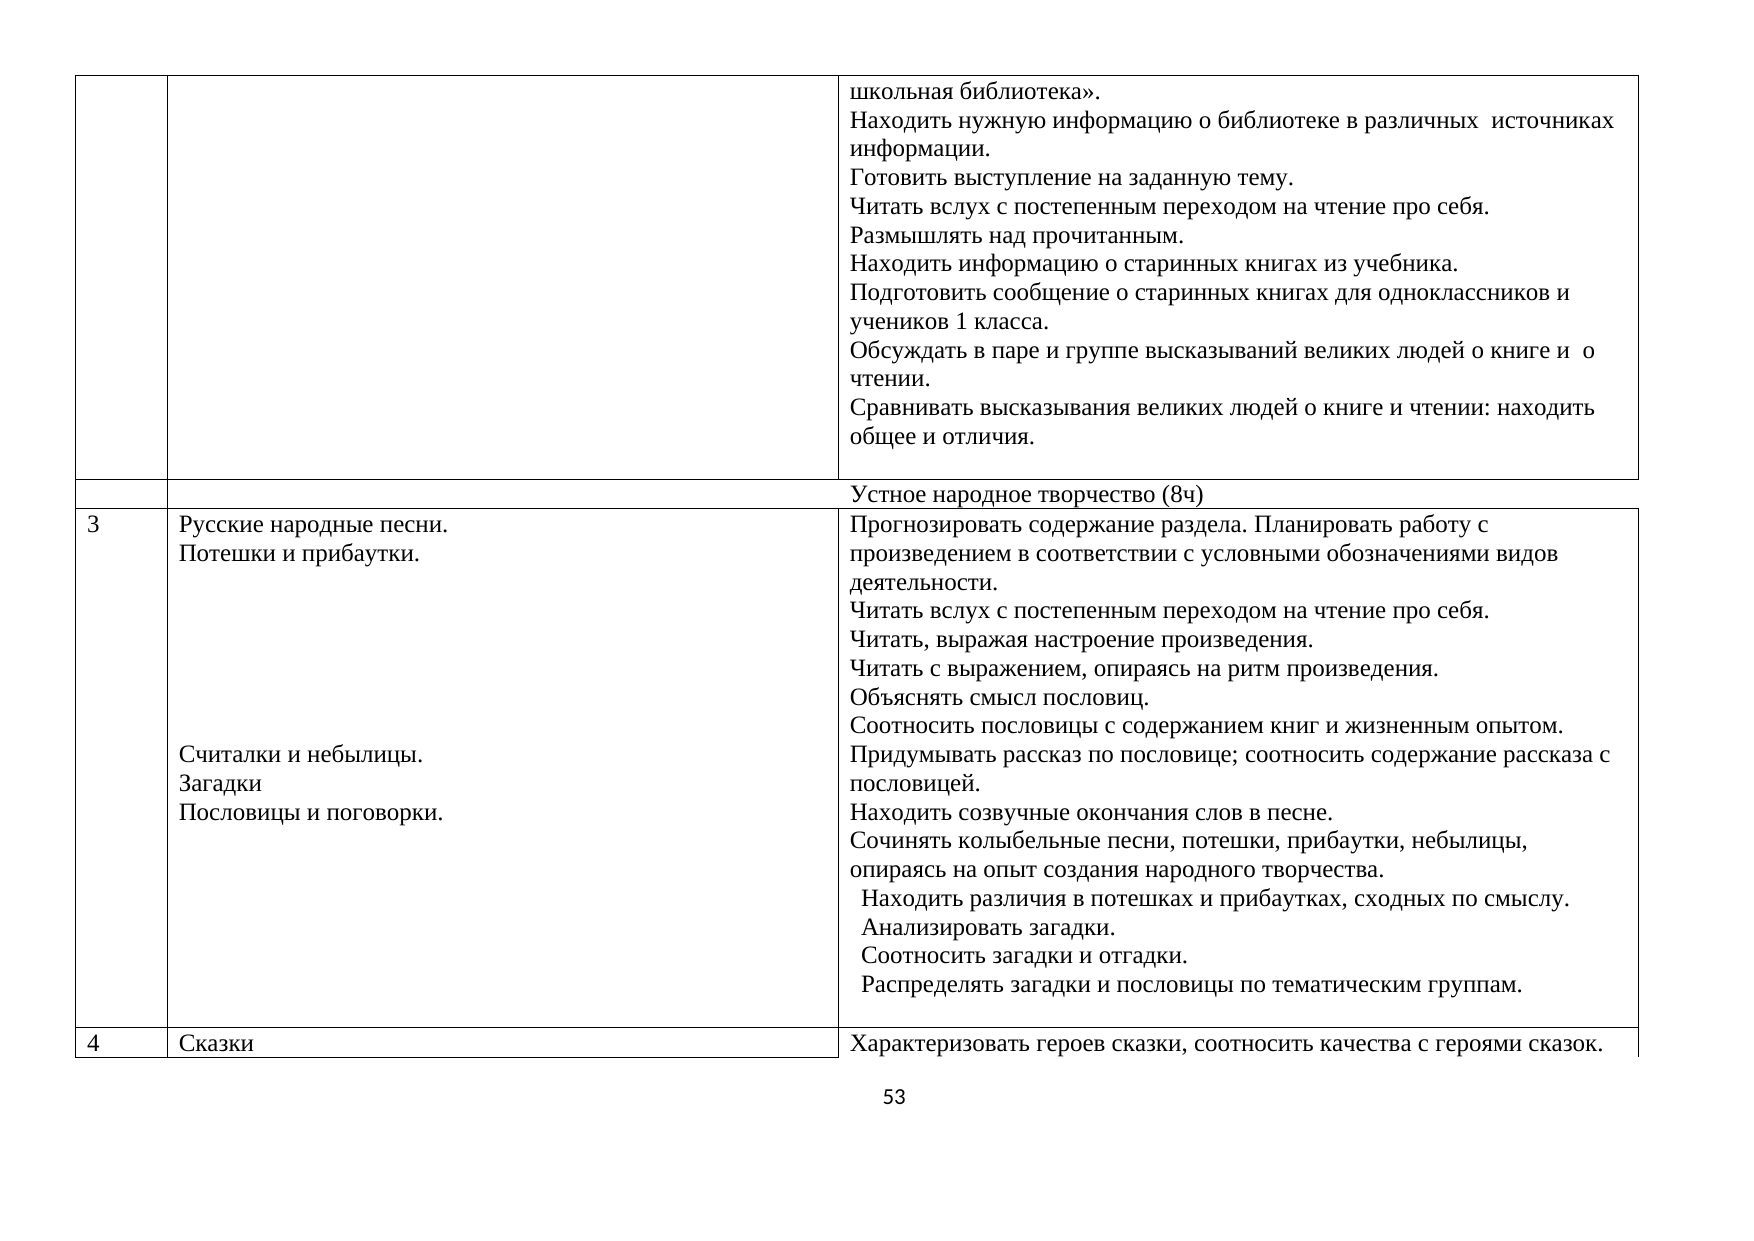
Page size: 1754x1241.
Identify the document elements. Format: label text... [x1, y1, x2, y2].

table_cell 2 [76, 76, 167, 478]
table_cell Русские народные песни. Потешки и прибаутки. Считалки и небылицы. Загадки Пословицы и поговорки. [168, 509, 838, 1027]
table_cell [839, 1028, 1638, 1057]
table_cell [168, 480, 838, 508]
table_cell 4 [76, 1028, 167, 1057]
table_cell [168, 1028, 838, 1057]
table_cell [839, 76, 1638, 478]
table_cell [76, 480, 167, 508]
table_cell Устное народное творчество (8ч) [838, 480, 1638, 508]
table_cell 3 [76, 509, 167, 1027]
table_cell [168, 76, 838, 478]
table_cell Прогнозировать содержание раздела. Планировать работу с произведением в соответствии с условными обозначениями видов деятельности. Читать вслух с постепенным переходом на чтение про себя. Читать, выражая настроение произведения. Читать с выражением, опираясь на ритм произведения. Объяснять смысл пословиц. Соотносить пословицы с содержанием книг и жизненным опытом. Придумывать рассказ по пословице; соотносить содержание рассказа с пословицей. Находить созвучные окончания слов в песне. Сочинять колыбельные песни, потешки, прибаутки, небылицы, опираясь на опыт создания народного творчества. Находить различия в потешках и прибаутках, сходных по смыслу. Анализировать загадки. Соотносить загадки и отгадки. Распределять загадки и пословицы по тематическим группам. [839, 509, 1638, 1027]
